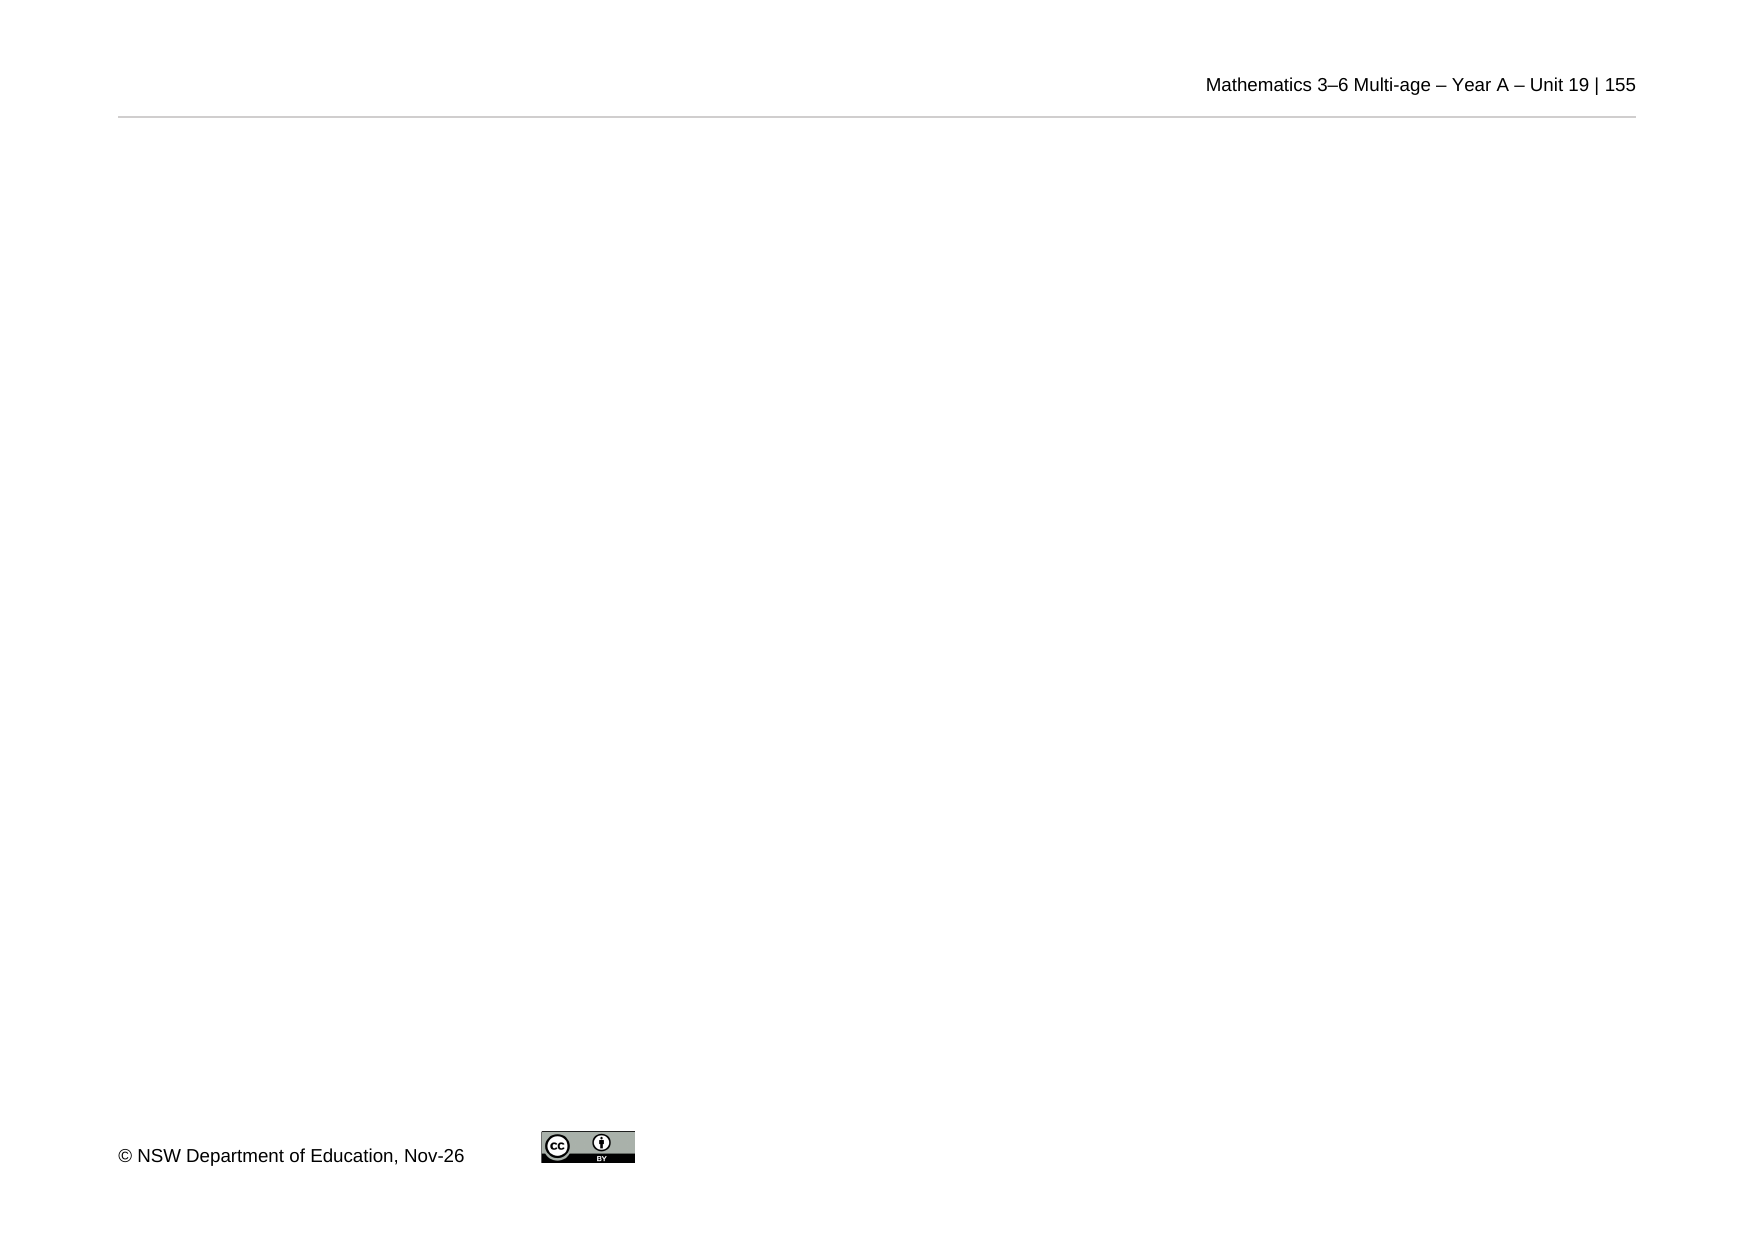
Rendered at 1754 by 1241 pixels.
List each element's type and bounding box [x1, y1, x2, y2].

picture [541, 1131, 635, 1163]
